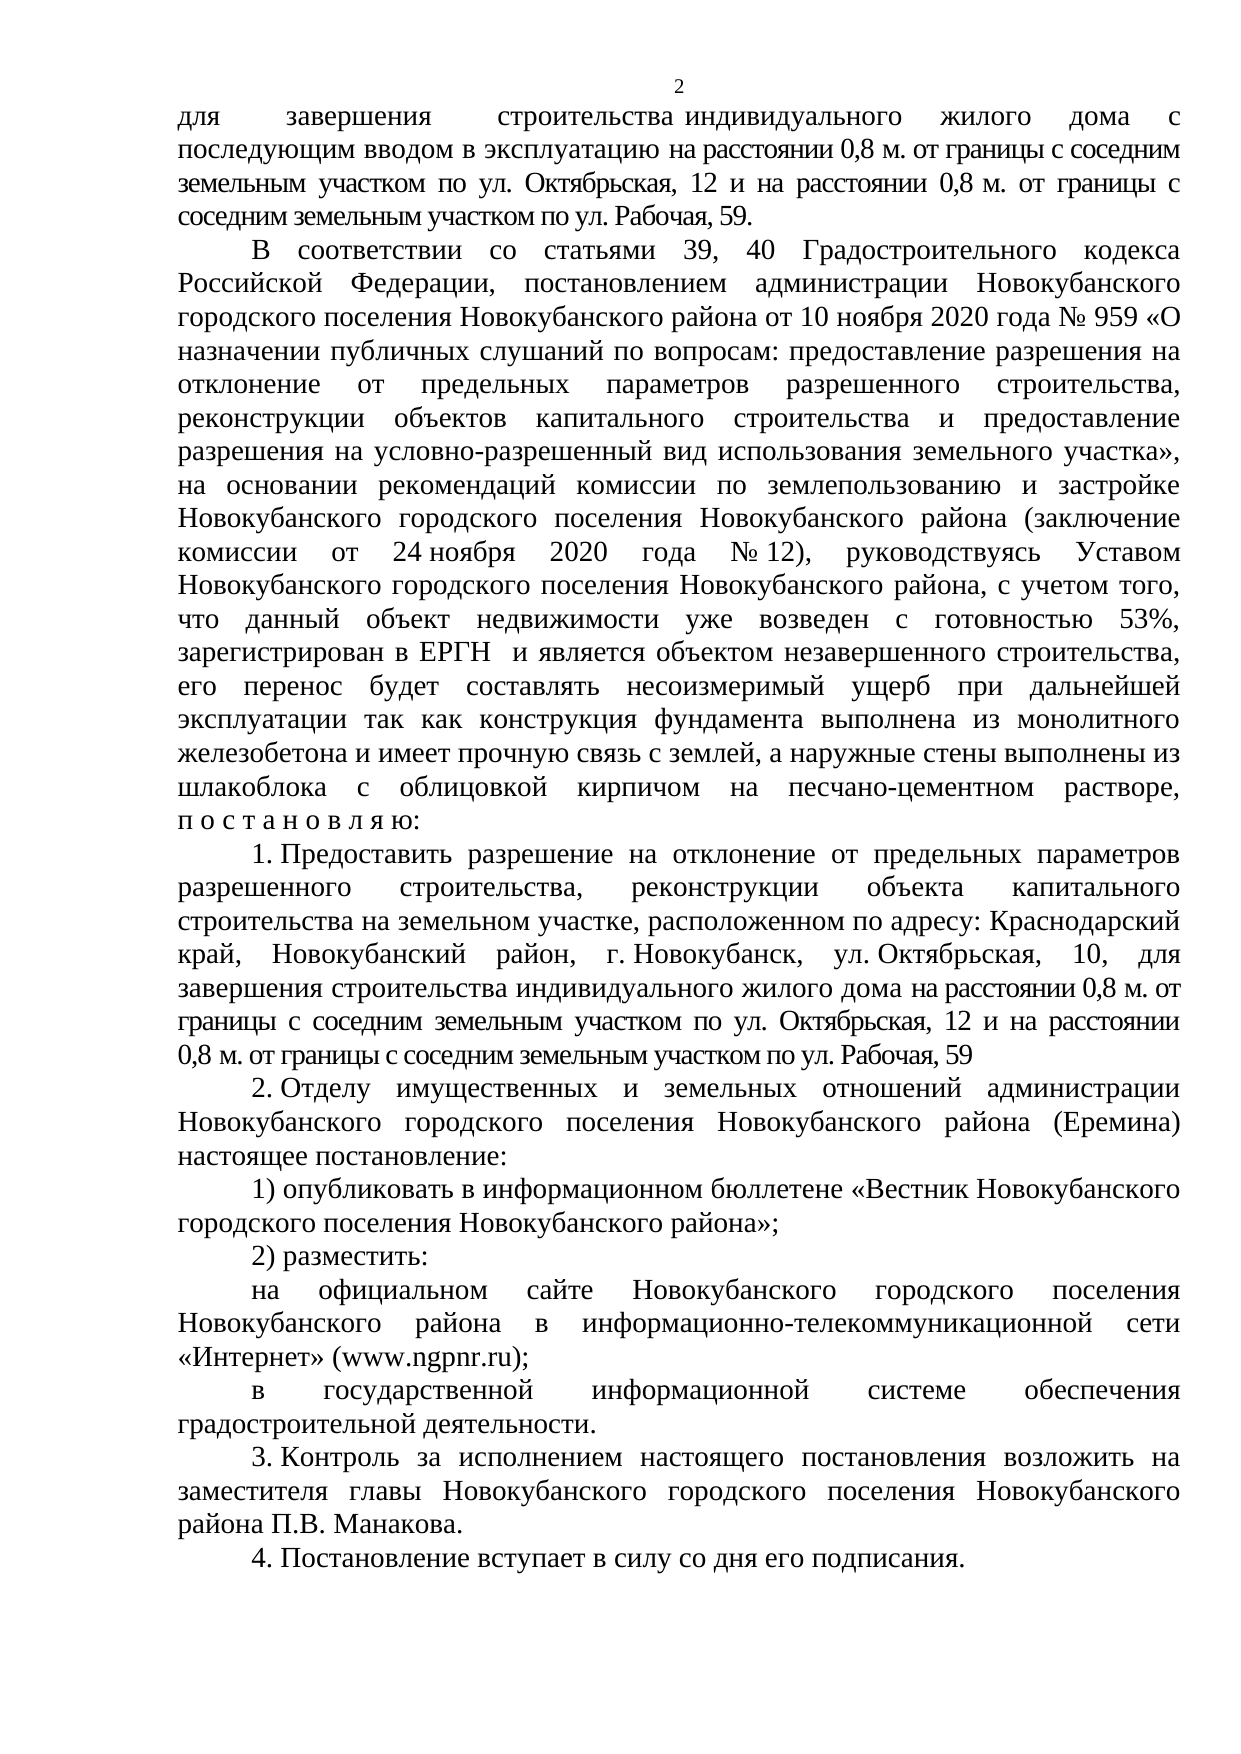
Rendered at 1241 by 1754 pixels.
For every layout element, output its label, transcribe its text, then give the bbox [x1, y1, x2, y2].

text 2. Отделу имущественных и земельных отношений администрации Новокубанского городского поселения Новокубанского района (Еремина) настоящее постановление: [177, 1071, 1181, 1171]
text на официальном сайте Новокубанского городского поселения Новокубанского района в информационно-телекоммуникационной сети «Интернет» (www.ngpnr.ru); [177, 1272, 1181, 1372]
text для завершения строительства индивидуального жилого дома с последующим вводом в эксплуатацию на расстоянии 0,8 м. от границы с соседним земельным участком по ул. Октябрьская, 12 и на расстоянии 0,8 м. от границы с соседним земельным участком по ул. Рабочая, 59. [177, 98, 1181, 232]
text 2) разместить: [177, 1238, 1181, 1272]
text в государственной информационной системе обеспечения градостроительной деятельности. [177, 1372, 1181, 1439]
text 4. Постановление вступает в силу со дня его подписания. [177, 1540, 1181, 1574]
text 1. Предоставить разрешение на отклонение от предельных параметров разрешенного строительства, реконструкции объекта капитального строительства на земельном участке, расположенном по адресу: Краснодарский край, Новокубанский район, г. Новокубанск, ул. Октябрьская, 10, для завершения строительства индивидуального жилого дома на расстоянии 0,8 м. от границы с соседним земельным участком по ул. Октябрьская, 12 и на расстоянии 0,8 м. от границы с соседним земельным участком по ул. Рабочая, 59 [177, 836, 1181, 1071]
text 1) опубликовать в информационном бюллетене «Вестник Новокубанского городского поселения Новокубанского района»; [177, 1171, 1181, 1238]
text В соответствии со статьями 39, 40 Градостроительного кодекса Российской Федерации, постановлением администрации Новокубанского городского поселения Новокубанского района от 10 ноября 2020 года № 959 «О назначении публичных слушаний по вопросам: предоставление разрешения на отклонение от предельных параметров разрешенного строительства, реконструкции объектов капитального строительства и предоставление разрешения на условно-разрешенный вид использования земельного участка», на основании рекомендаций комиссии по землепользованию и застройке Новокубанского городского поселения Новокубанского района (заключение комиссии от 24 ноября 2020 года № 12), руководствуясь Уставом Новокубанского городского поселения Новокубанского района, с учетом того, что данный объект недвижимости уже возведен с готовностью 53%, зарегистрирован в ЕРГН и является объектом незавершенного строительства, его перенос будет составлять несоизмеримый ущерб при дальнейшей эксплуатации так как конструкция фундамента выполнена из монолитного железобетона и имеет прочную связь с землей, а наружные стены выполнены из шлакоблока с облицовкой кирпичом на песчано-цементном растворе, п о с т а н о в л я ю: [177, 232, 1181, 836]
text 3. Контроль за исполнением настоящего постановления возложить на заместителя главы Новокубанского городского поселения Новокубанского района П.В. Манакова. [177, 1439, 1181, 1540]
